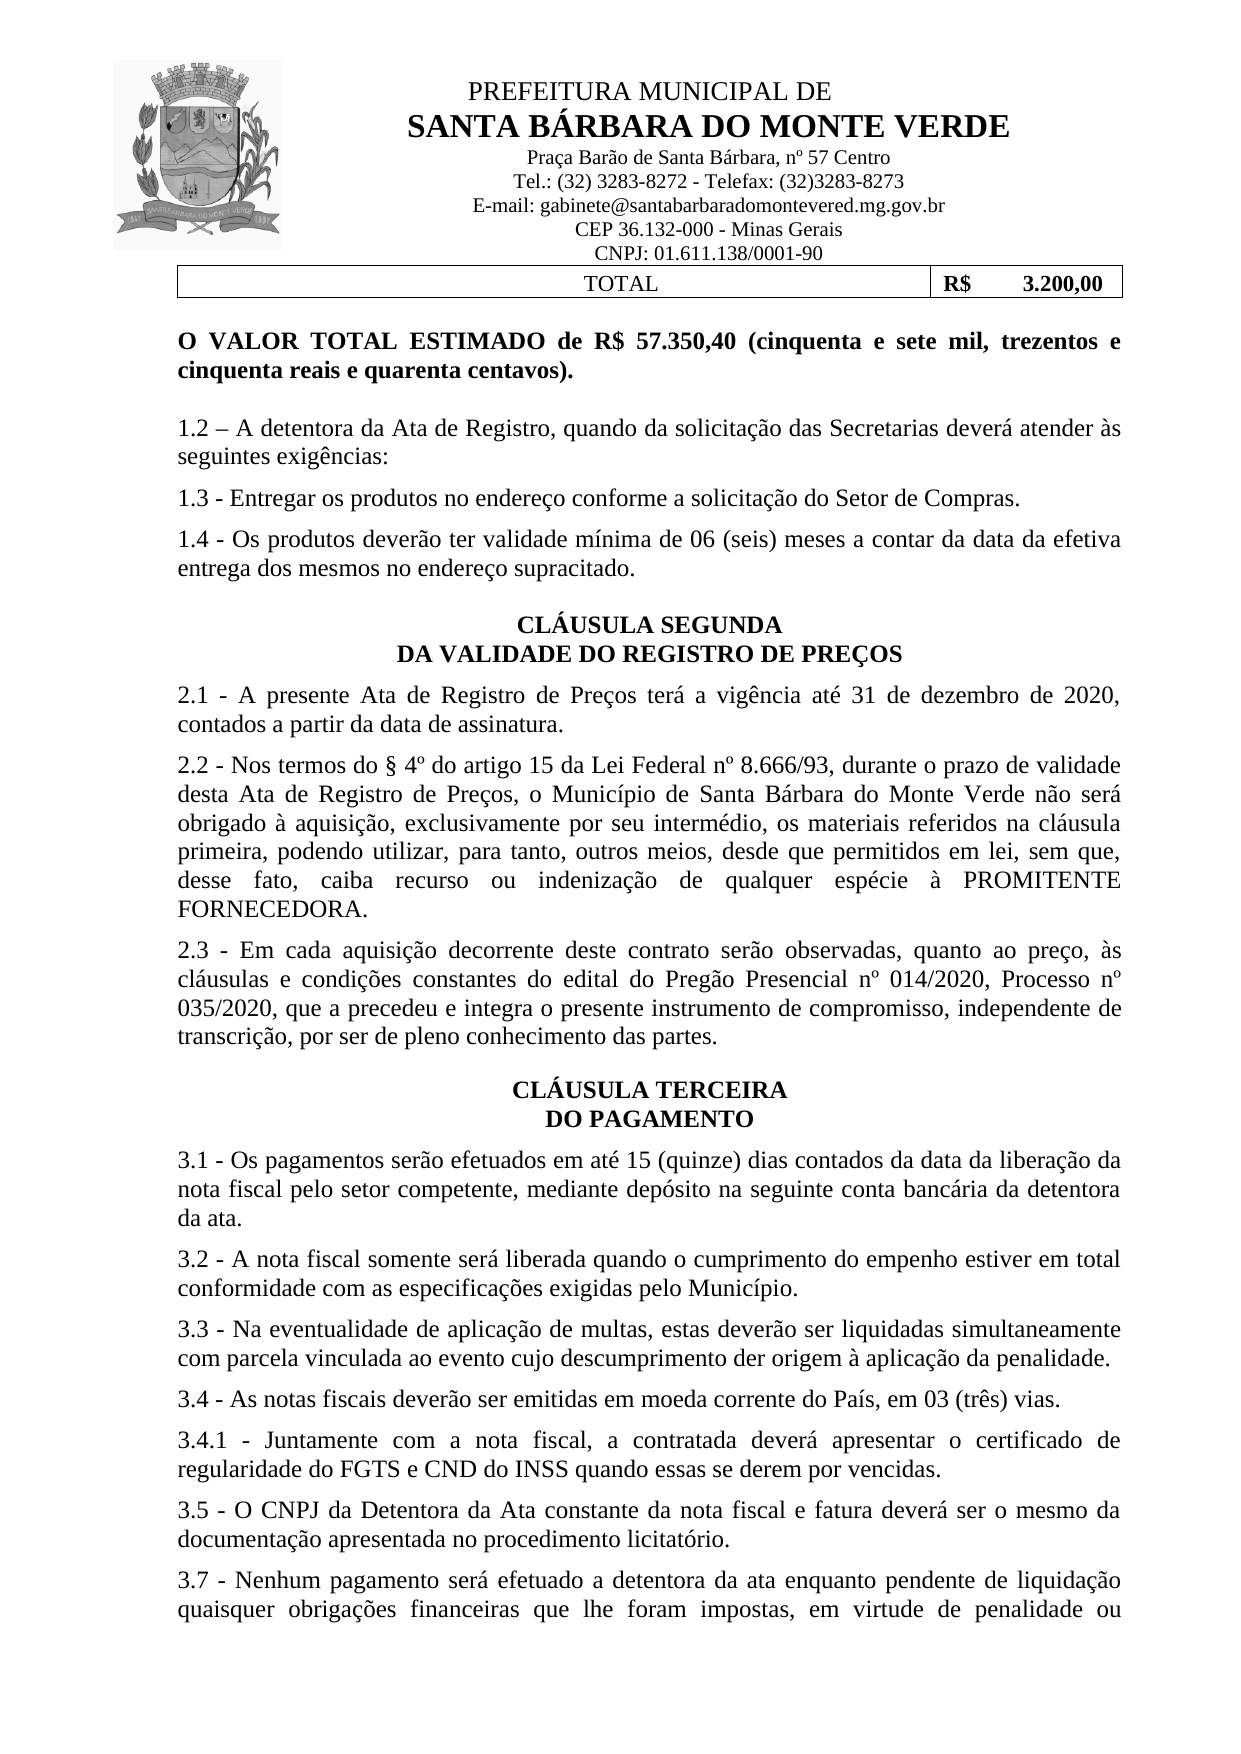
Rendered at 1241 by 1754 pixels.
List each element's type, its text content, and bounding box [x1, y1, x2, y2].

text 3.3 - Na eventualidade de aplicação de multas, estas deverão ser liquidadas simultaneamente com parcela vinculada ao evento cujo descumprimento der origem à aplicação da penalidade. [177, 1314, 1122, 1371]
text 2.2 - Nos termos do § 4º do artigo 15 da Lei Federal nº 8.666/93, durante o prazo de validade desta Ata de Registro de Preços, o Município de Santa Bárbara do Monte Verde não será obrigado à aquisição, exclusivamente por seu intermédio, os materiais referidos na cláusula primeira, podendo utilizar, para tanto, outros meios, desde que permitidos em lei, sem que, desse fato, caiba recurso ou indenização de qualquer espécie à PROMITENTE FORNECEDORA. [177, 750, 1122, 923]
text 1.2 – A detentora da Ata de Registro, quando da solicitação das Secretarias deverá atender às seguintes exigências: [177, 413, 1122, 470]
text CLÁUSULA SEGUNDA [177, 610, 1122, 639]
text 3.2 - A nota fiscal somente será liberada quando o cumprimento do empenho estiver em total conformidade com as especificações exigidas pelo Município. [177, 1244, 1122, 1301]
text 1.3 - Entregar os produtos no endereço conforme a solicitação do Setor de Compras. [177, 483, 1122, 511]
text 3.5 - O CNPJ da Detentora da Ata constante da nota fiscal e fatura deverá ser o mesmo da documentação apresentada no procedimento licitatório. [177, 1495, 1122, 1553]
text DA VALIDADE DO REGISTRO DE PREÇOS [177, 639, 1122, 668]
text 3.4.1 - Juntamente com a nota fiscal, a contratada deverá apresentar o certificado de regularidade do FGTS e CND do INSS quando essas se derem por vencidas. [177, 1425, 1122, 1483]
text 2.3 - Em cada aquisição decorrente deste contrato serão observadas, quanto ao preço, às cláusulas e condições constantes do edital do Pregão Presencial nº 014/2020, Processo nº 035/2020, que a precedeu e integra o presente instrumento de compromisso, independente de transcrição, por ser de pleno conhecimento das partes. [177, 935, 1122, 1050]
text 3.1 - Os pagamentos serão efetuados em até 15 (quinze) dias contados da data da liberação da nota fiscal pelo setor competente, mediante depósito na seguinte conta bancária da detentora da ata. [177, 1145, 1122, 1231]
table_cell R$ 3.200,00 [931, 266, 1122, 297]
text 3.4 - As notas fiscais deverão ser emitidas em moeda corrente do País, em 03 (três) vias. [177, 1384, 1122, 1413]
text 2.1 - A presente Ata de Registro de Preços terá a vigência até 31 de dezembro de 2020, contados a partir da data de assinatura. [177, 680, 1122, 738]
text CLÁUSULA TERCEIRA [177, 1075, 1122, 1104]
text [177, 1565, 1122, 1623]
text DO PAGAMENTO [177, 1104, 1122, 1133]
table_cell TOTAL [178, 266, 930, 297]
text O VALOR TOTAL ESTIMADO de R$ 57.350,40 (cinquenta e sete mil, trezentos e cinquenta reais e quarenta centavos). [177, 326, 1122, 384]
text 1.4 - Os produtos deverão ter validade mínima de 06 (seis) meses a contar da data da efetiva entrega dos mesmos no endereço supracitado. [177, 524, 1122, 581]
